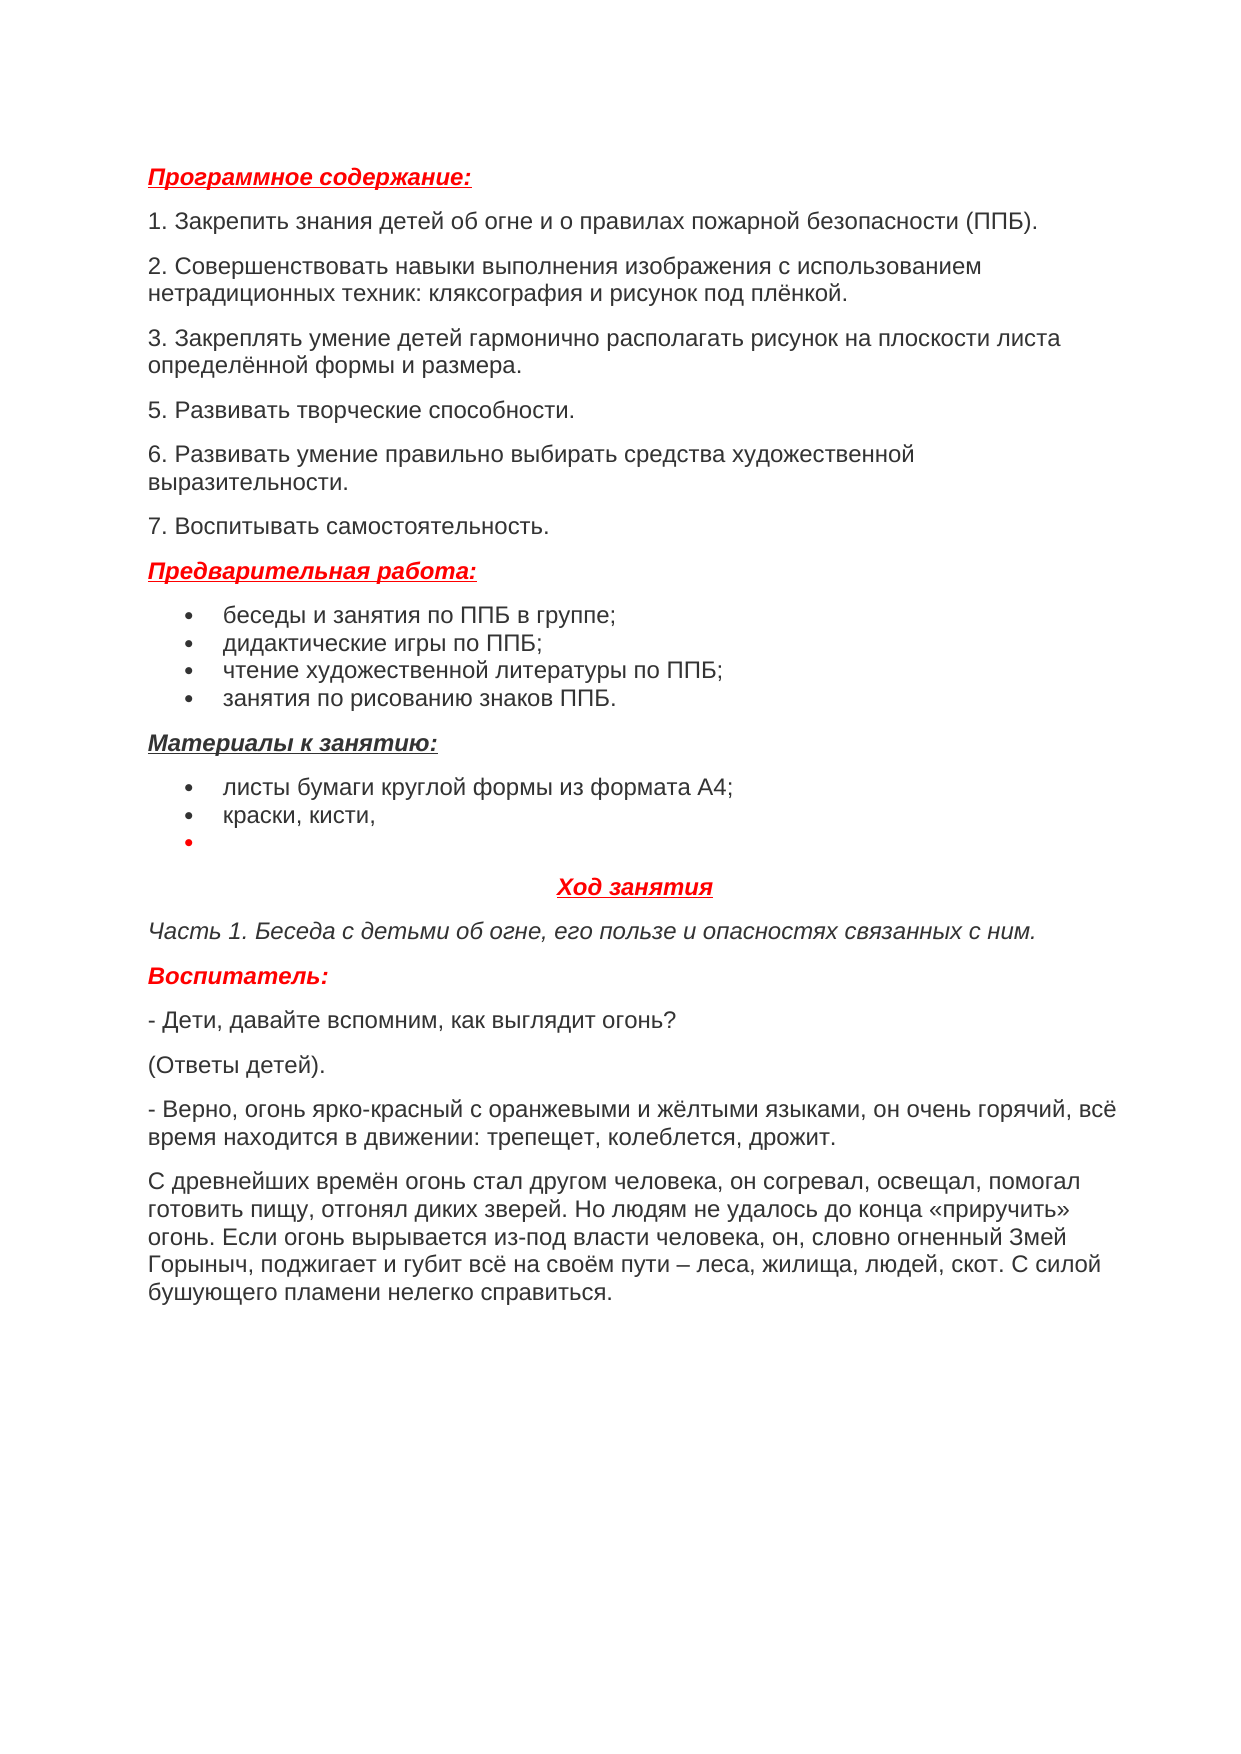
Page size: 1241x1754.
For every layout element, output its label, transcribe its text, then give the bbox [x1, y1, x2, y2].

text 1. Закрепить знания детей об огне и о правилах пожарной безопасности (ППБ). [148, 207, 1122, 235]
text 6. Развивать умение правильно выбирать средства художественной выразительности. [148, 440, 1122, 495]
text 5. Развивать творческие способности. [148, 396, 1122, 423]
text 7. Воспитывать самостоятельность. [148, 512, 1122, 540]
text Воспитатель: [148, 962, 1122, 989]
list чтение художественной литературы по ППБ; [185, 656, 1122, 684]
text Ход занятия [148, 873, 1122, 900]
list листы бумаги круглой формы из формата А4; [185, 773, 1122, 801]
text - Дети, давайте вспомним, как выглядит огонь? [148, 1006, 1122, 1034]
text 3. Закреплять умение детей гармонично располагать рисунок на плоскости листа определённой формы и размера. [148, 324, 1122, 379]
text 2. Совершенствовать навыки выполнения изображения с использованием нетрадиционных техник: кляксография и рисунок под плёнкой. [148, 252, 1122, 307]
list занятия по рисованию знаков ППБ. [185, 684, 1122, 712]
text Материалы к занятию: [148, 728, 1122, 756]
text С древнейших времён огонь стал другом человека, он согревал, освещал, помогал готовить пищу, отгонял диких зверей. Но людям не удалось до конца «приручить» огонь. Если огонь вырывается из-под власти человека, он, словно огненный Змей Горыныч, поджигает и губит всё на своём пути – леса, жилища, людей, скот. С силой бушующего пламени нелегко справиться. [148, 1167, 1122, 1305]
text Программное содержание: [148, 163, 1122, 190]
list беседы и занятия по ППБ в группе; [185, 601, 1122, 629]
text - Верно, огонь ярко-красный с оранжевыми и жёлтыми языками, он очень горячий, всё время находится в движении: трепещет, колеблется, дрожит. [148, 1095, 1122, 1150]
text Предварительная работа: [148, 557, 1122, 584]
text Часть 1. Беседа с детьми об огне, его пользе и опасностях связанных с ним. [148, 917, 1122, 945]
list краски, кисти, [185, 801, 1122, 828]
text (Ответы детей). [148, 1051, 1122, 1078]
list дидактические игры по ППБ; [185, 629, 1122, 656]
